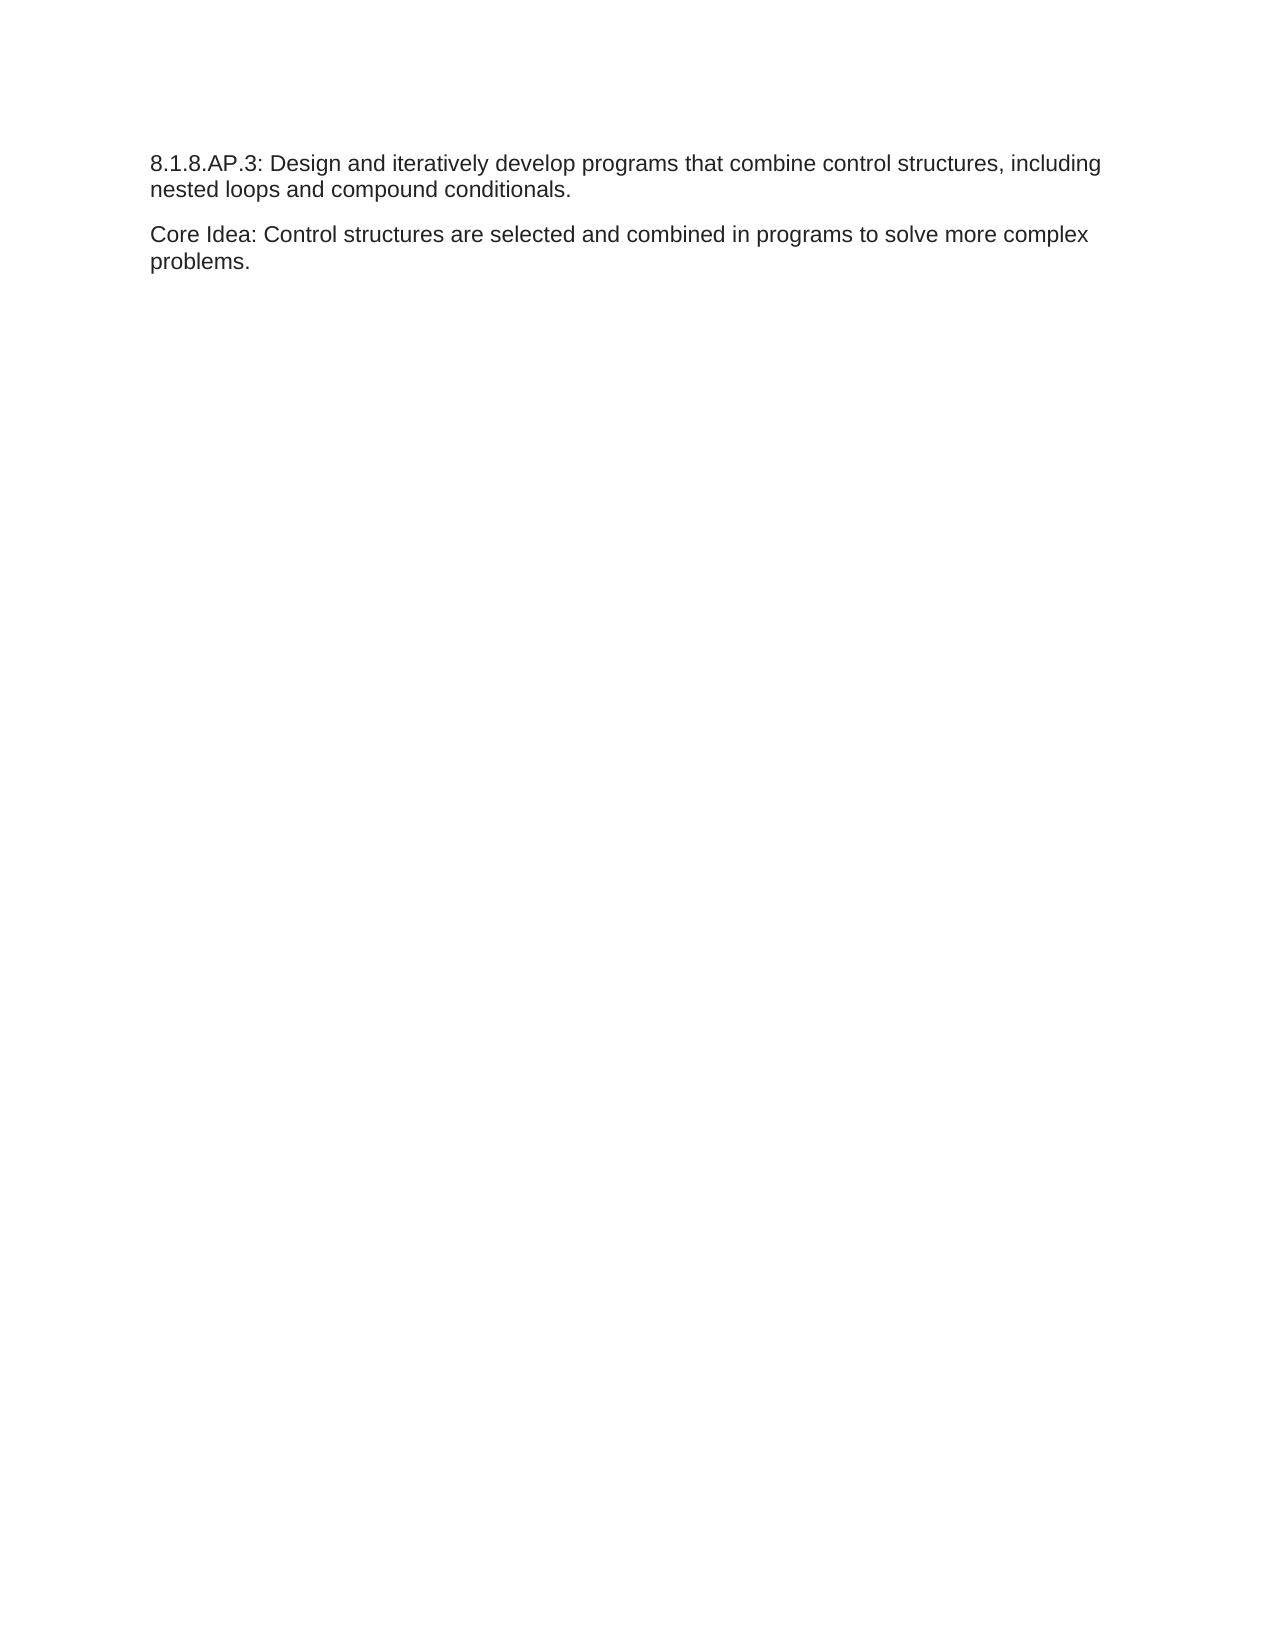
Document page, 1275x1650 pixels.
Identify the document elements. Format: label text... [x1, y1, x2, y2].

text Core Idea: Control structures are selected and combined in programs to solve more complex problems. [150, 221, 1125, 274]
text 8.1.8.AP.3: Design and iteratively develop programs that combine control structures, including nested loops and compound conditionals. [150, 150, 1125, 203]
